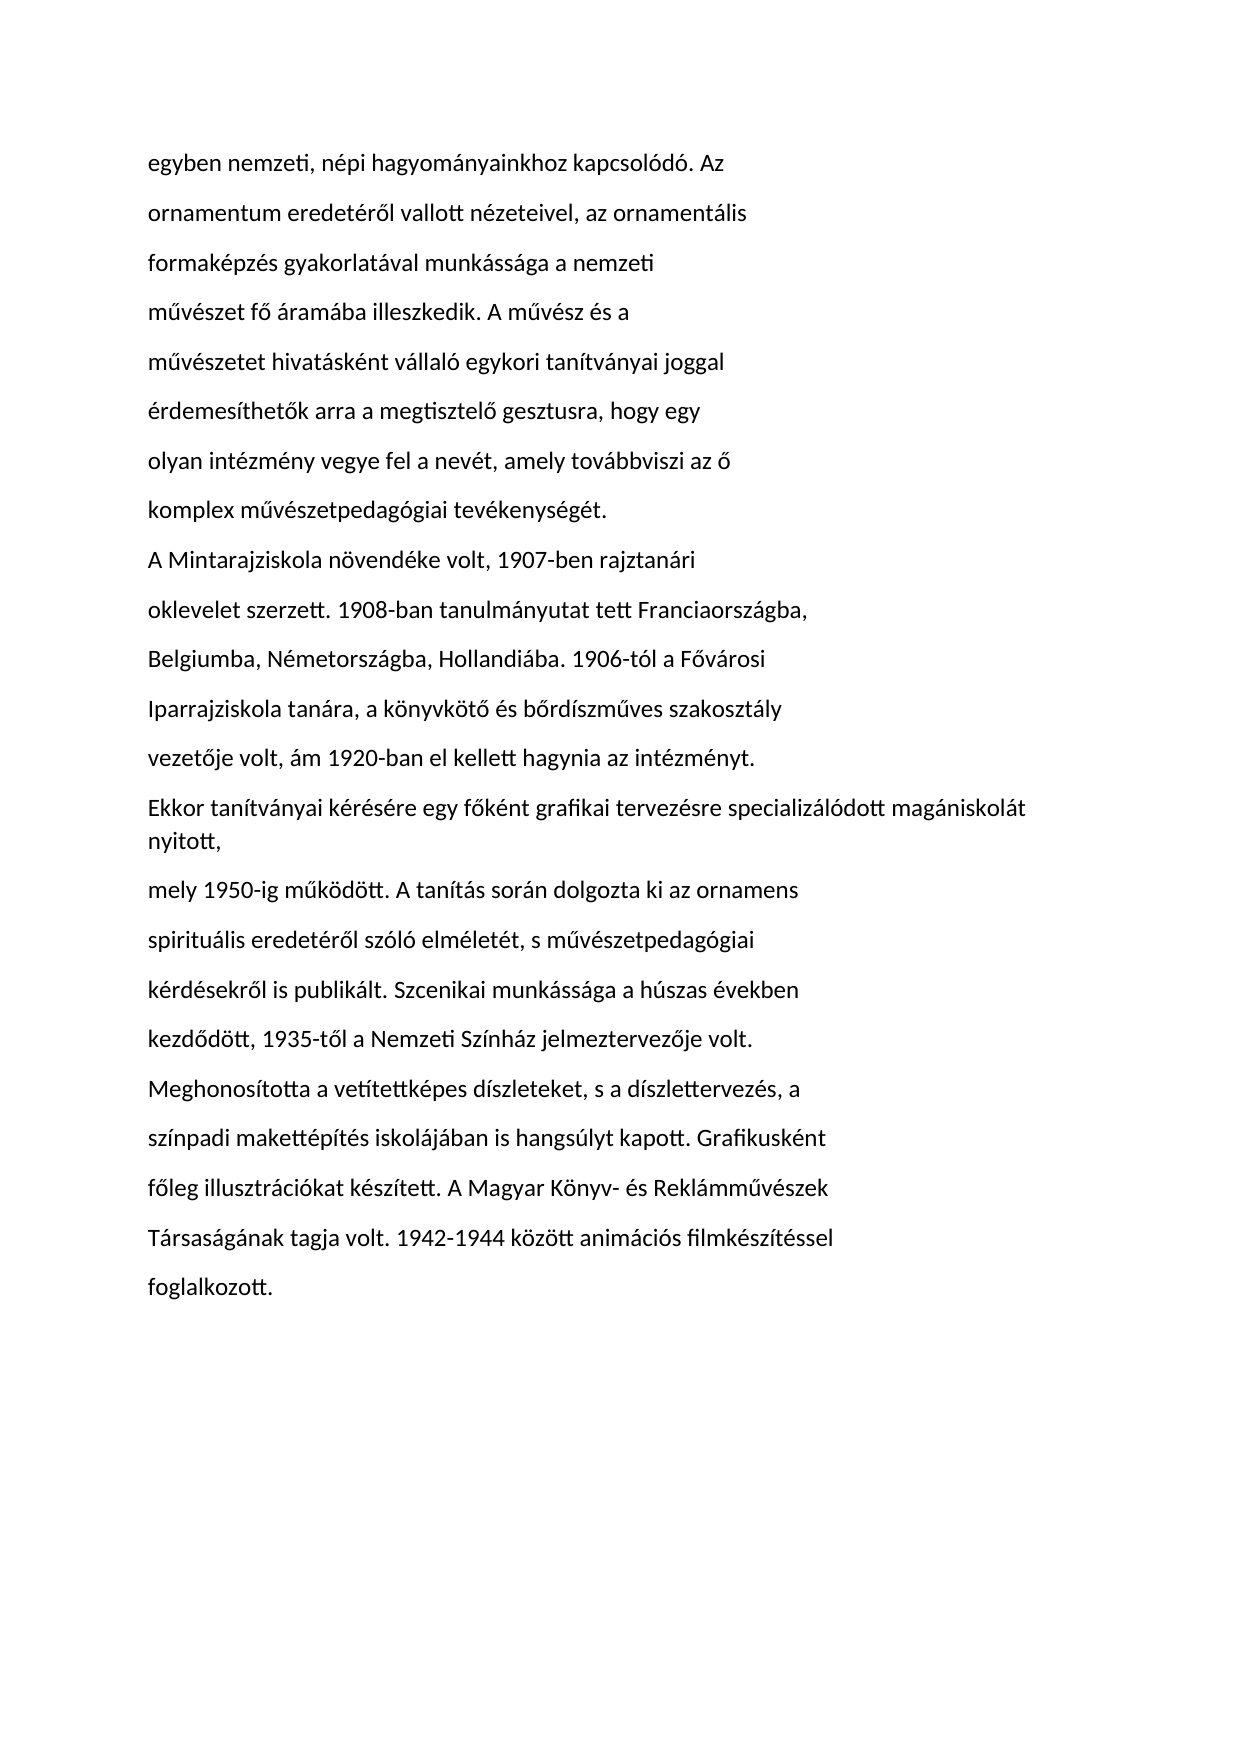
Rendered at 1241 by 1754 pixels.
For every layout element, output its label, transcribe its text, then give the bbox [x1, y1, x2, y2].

text olyan intézmény vegye fel a nevét, amely továbbviszi az ő [148, 445, 1093, 476]
text főleg illusztrációkat készített. A Magyar Könyv- és Reklámművészek [148, 1172, 1093, 1203]
text színpadi makettépítés iskolájában is hangsúlyt kapott. Grafikusként [148, 1123, 1093, 1153]
text művészetet hivatásként vállaló egykori tanítványai joggal [148, 346, 1093, 376]
text érdemesíthetők arra a megtisztelő gesztusra, hogy egy [148, 396, 1093, 426]
text formaképzés gyakorlatával munkássága a nemzeti [148, 247, 1093, 277]
text Meghonosította a vetítettképes díszleteket, s a díszlettervezés, a [148, 1073, 1093, 1103]
text Belgiumba, Németországba, Hollandiába. 1906-tól a Fővárosi [148, 643, 1093, 674]
text spirituális eredetéről szóló elméletét, s művészetpedagógiai [148, 924, 1093, 955]
text oklevelet szerzett. 1908-ban tanulmányutat tett Franciaországba, [148, 594, 1093, 624]
text kezdődött, 1935-től a Nemzeti Színház jelmeztervezője volt. [148, 1023, 1093, 1054]
text mely 1950-ig működött. A tanítás során dolgozta ki az ornamens [148, 875, 1093, 905]
text komplex művészetpedagógiai tevékenységét. [148, 495, 1093, 525]
text foglalkozott. [148, 1271, 1093, 1302]
text egyben nemzeti, népi hagyományainkhoz kapcsolódó. Az [148, 148, 1093, 178]
text művészet fő áramába illeszkedik. A művész és a [148, 296, 1093, 327]
text A Mintarajziskola növendéke volt, 1907-ben rajztanári [148, 544, 1093, 575]
text vezetője volt, ám 1920-ban el kellett hagynia az intézményt. [148, 743, 1093, 773]
text Társaságának tagja volt. 1942-1944 között animációs filmkészítéssel [148, 1222, 1093, 1252]
text kérdésekről is publikált. Szcenikai munkássága a húszas években [148, 974, 1093, 1004]
text Iparrajziskola tanára, a könyvkötő és bőrdíszműves szakosztály [148, 693, 1093, 723]
text ornamentum eredetéről vallott nézeteivel, az ornamentális [148, 197, 1093, 228]
text Ekkor tanítványai kérésére egy főként grafikai tervezésre specializálódott magániskolát nyitott, [148, 792, 1093, 856]
